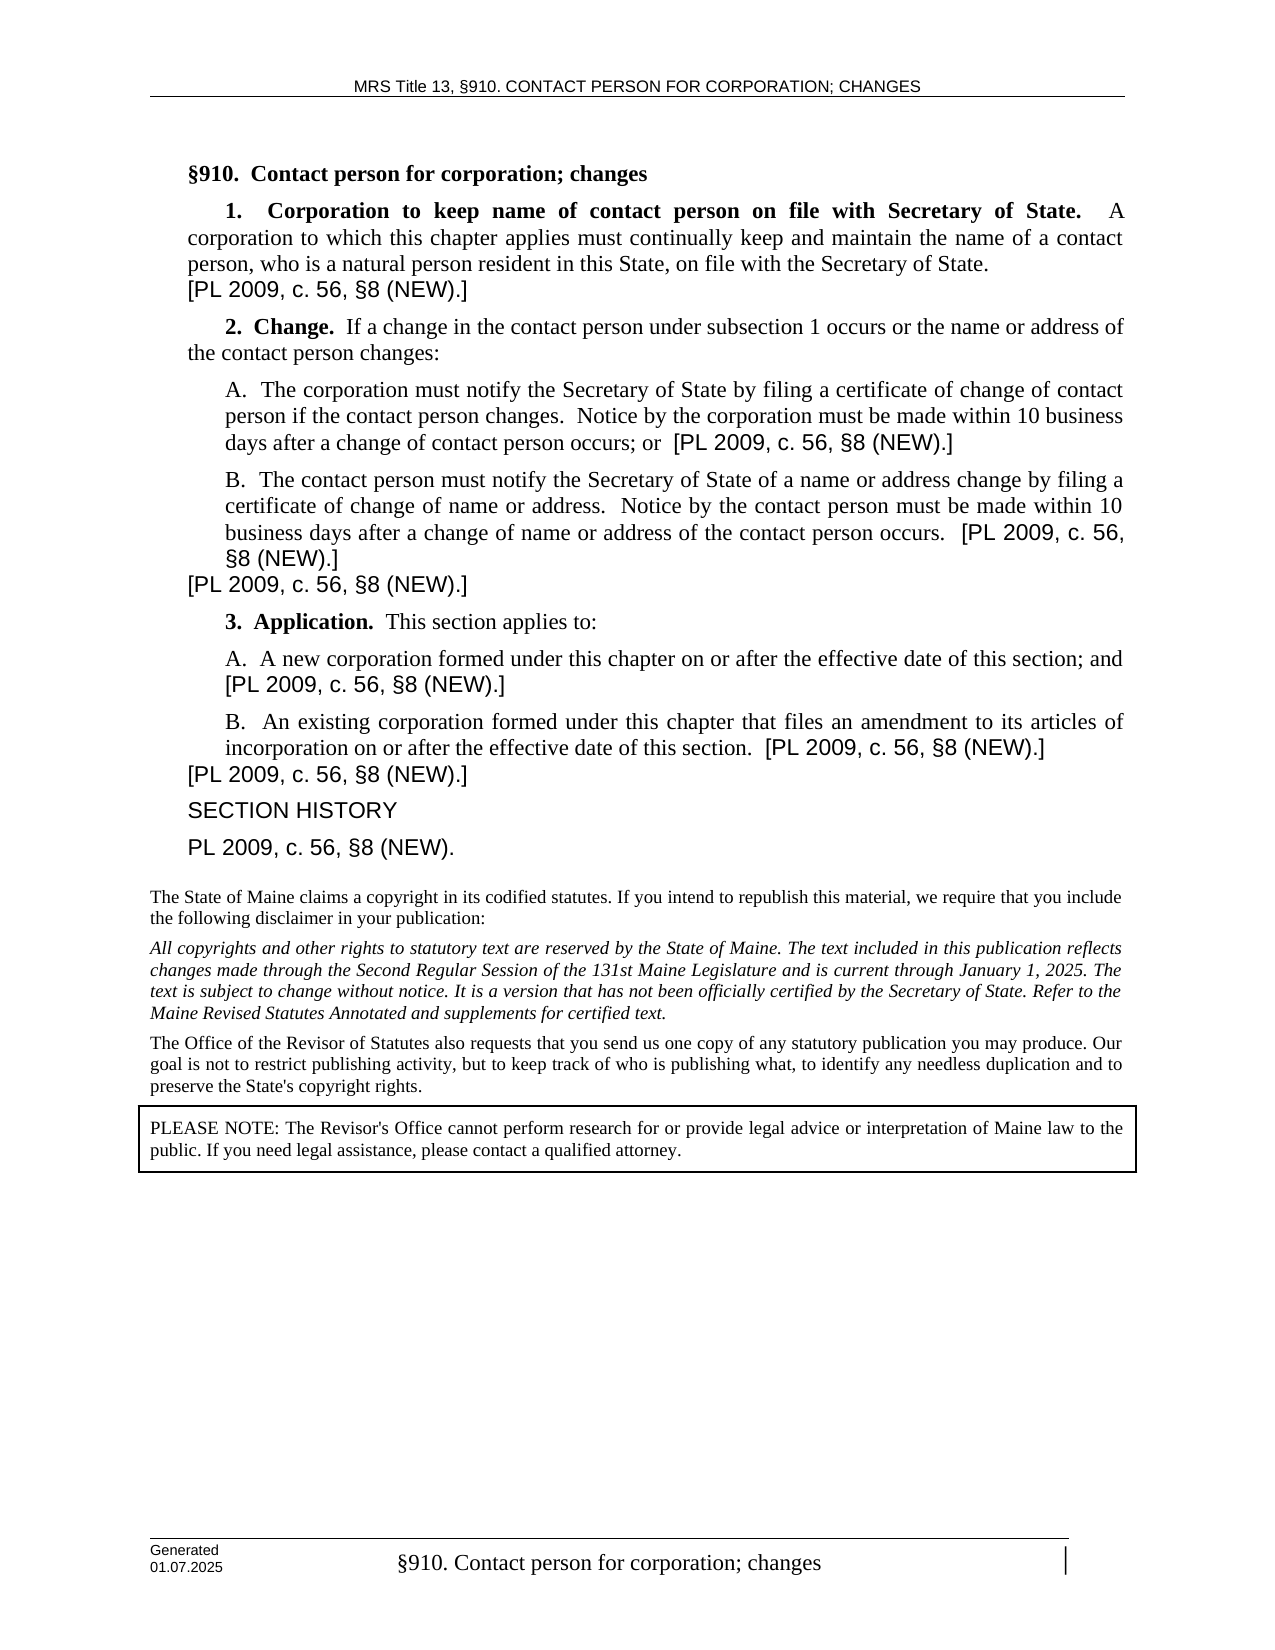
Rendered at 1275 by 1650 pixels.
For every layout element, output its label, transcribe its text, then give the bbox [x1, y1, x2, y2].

text A. A new corporation formed under this chapter on or after the effective date of this section; and [PL 2009, c. 56, §8 (NEW).] [225, 645, 1125, 697]
text 1. Corporation to keep name of contact person on file with Secretary of State. A corporation to which this chapter applies must continually keep and maintain the name of a contact person, who is a natural person resident in this State, on file with the Secretary of State. [187, 197, 1125, 276]
text §910. Contact person for corporation; changes [187, 160, 1125, 187]
text PLEASE NOTE: The Revisor's Office cannot perform research for or provide legal advice or interpretation of Maine law to the public. If you need legal assistance, please contact a qualified attorney. [140, 1107, 1135, 1171]
text The Office of the Revisor of Statutes also requests that you send us one copy of any statutory publication you may produce. Our goal is not to restrict publishing activity, but to keep track of who is publishing what, to identify any needless duplication and to preserve the State's copyright rights. [150, 1032, 1125, 1096]
text 3. Application. This section applies to: [187, 608, 1125, 634]
text [PL 2009, c. 56, §8 (NEW).] [187, 571, 1125, 598]
text [PL 2009, c. 56, §8 (NEW).] [187, 761, 1125, 787]
text SECTION HISTORY [187, 797, 1125, 824]
text A. The corporation must notify the Secretary of State by filing a certificate of change of contact person if the contact person changes. Notice by the corporation must be made within 10 business days after a change of contact person occurs; or [PL 2009, c. 56, §8 (NEW).] [225, 376, 1125, 455]
text 2. Change. If a change in the contact person under subsection 1 occurs or the name or address of the contact person changes: [187, 313, 1125, 366]
text PL 2009, c. 56, §8 (NEW). [187, 834, 1125, 861]
text B. The contact person must notify the Secretary of State of a name or address change by filing a certificate of change of name or address. Notice by the contact person must be made within 10 business days after a change of name or address of the contact person occurs. [PL 2009, c. 56, §8 (NEW).] [225, 466, 1125, 571]
text The State of Maine claims a copyright in its codified statutes. If you intend to republish this material, we require that you include the following disclaimer in your publication: [150, 886, 1125, 929]
text All copyrights and other rights to statutory text are reserved by the State of Maine. The text included in this publication reflects changes made through the Second Regular Session of the 131st Maine Legislature and is current through January 1, 2025 . The text is subject to change without notice. It is a version that has not been officially certified by the Secretary of State. Refer to the Maine Revised Statutes Annotated and supplements for certified text. [150, 937, 1125, 1023]
text [PL 2009, c. 56, §8 (NEW).] [187, 276, 1125, 303]
text B. An existing corporation formed under this chapter that files an amendment to its articles of incorporation on or after the effective date of this section. [PL 2009, c. 56, §8 (NEW).] [225, 708, 1125, 761]
